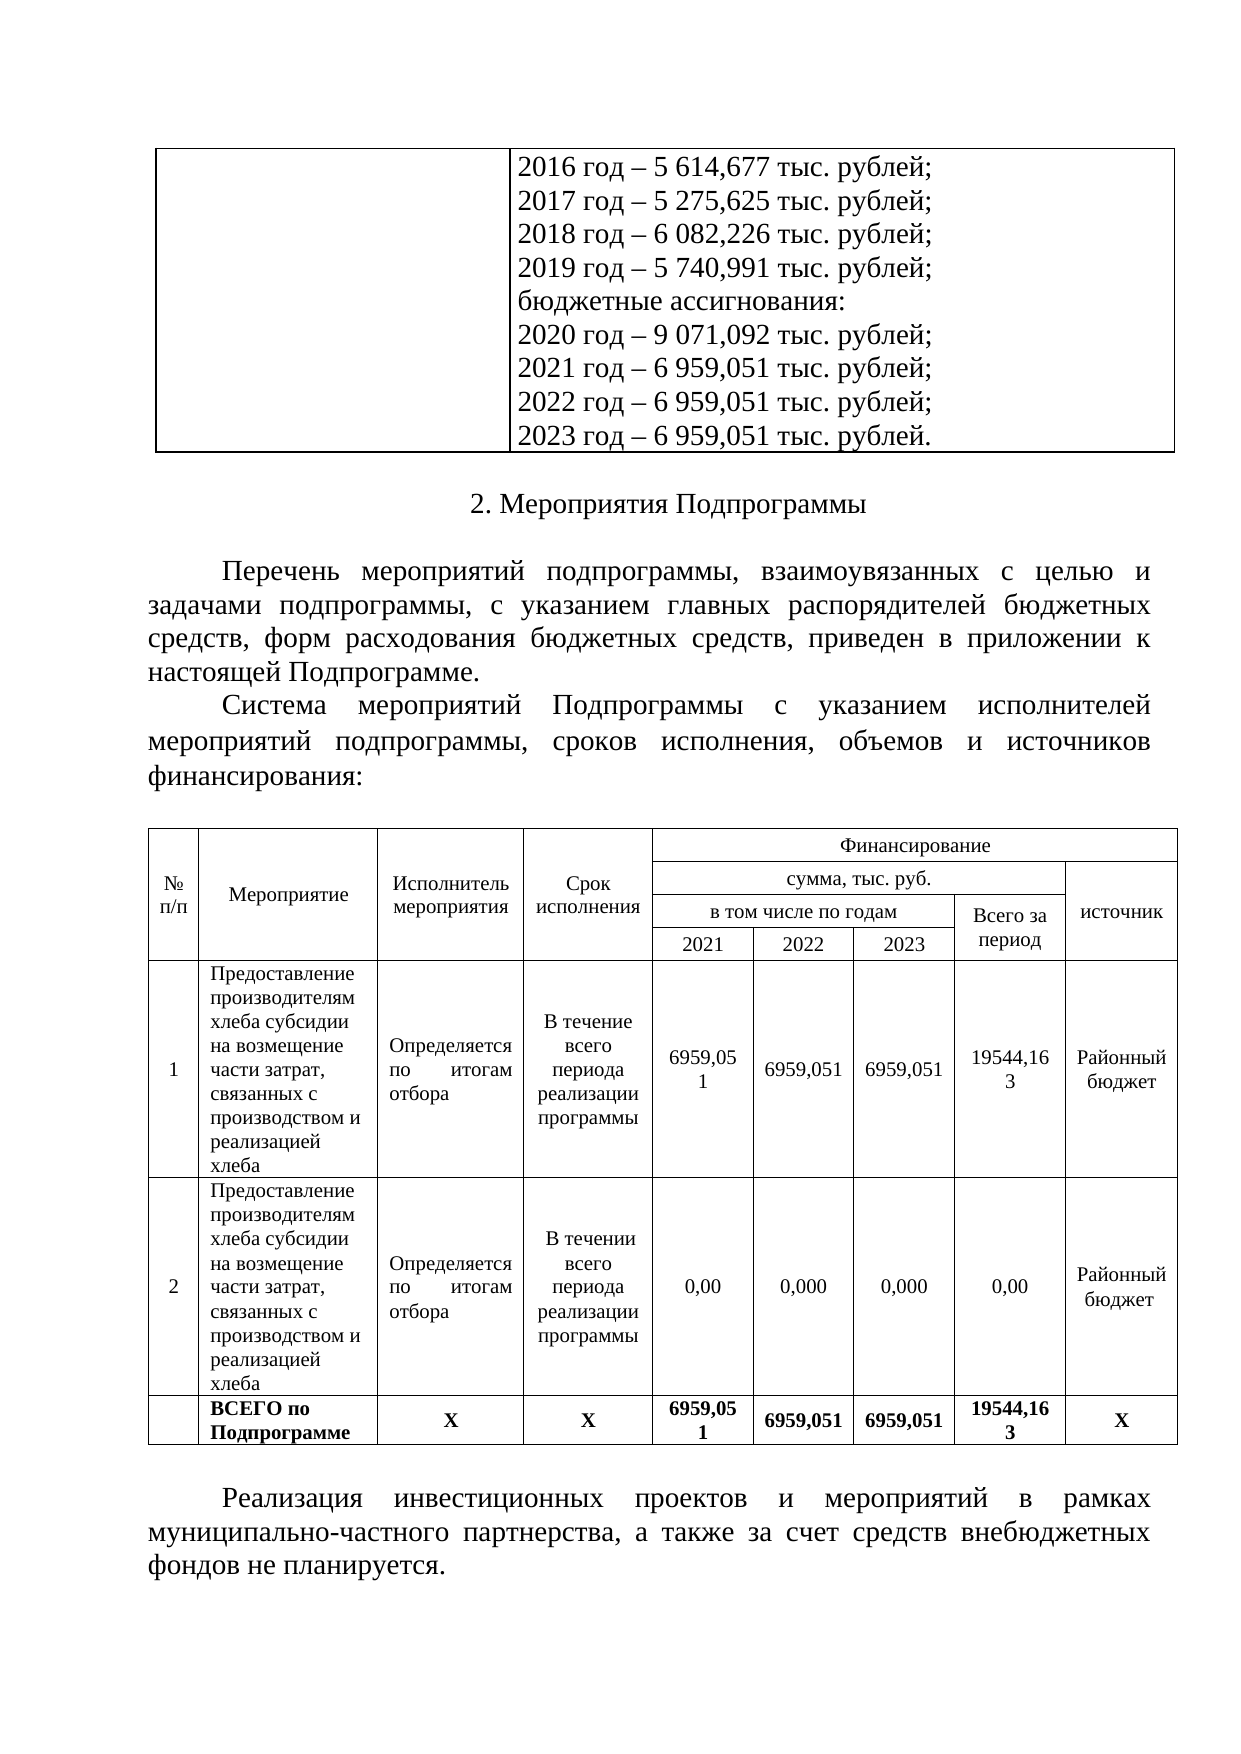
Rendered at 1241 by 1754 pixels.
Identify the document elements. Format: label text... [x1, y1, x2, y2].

text Система мероприятий Подпрограммы с указанием исполнителей мероприятий подпрограммы, сроков исполнения, объемов и источников финансирования: [148, 687, 1152, 791]
table_cell 6959,051 [854, 1396, 954, 1444]
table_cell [157, 149, 509, 451]
table_cell Районный бюджет [1066, 961, 1177, 1177]
table_cell 6959,051 [854, 961, 954, 1177]
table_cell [511, 149, 1174, 451]
table_cell Районный бюджет [1066, 1178, 1177, 1395]
table_cell 2022 [754, 928, 853, 959]
table_cell 2 [149, 1178, 198, 1395]
table_cell 2023 [854, 928, 954, 959]
table_cell 6959,051 [754, 1396, 853, 1444]
table_cell Предоставление производителям хлеба субсидии на возмещение части затрат, связанных с производством и реализацией хлеба [199, 1178, 377, 1395]
table_cell Х [524, 1396, 652, 1444]
text Перечень мероприятий подпрограммы, взаимоувязанных с целью и задачами подпрограммы, с указанием главных распорядителей бюджетных средств, форм расходования бюджетных средств, приведен в приложении к настоящей Подпрограмме. [148, 553, 1152, 687]
table_cell в том числе по годам [653, 895, 954, 927]
table_cell 19544,163 [955, 961, 1065, 1177]
table_cell сумма, тыс. руб. [653, 862, 1065, 894]
table_cell 0,000 [854, 1178, 954, 1395]
table_cell [149, 1396, 198, 1444]
table_cell 19544,163 [955, 1396, 1065, 1444]
table_cell В течение всего периода реализации программы [524, 961, 652, 1177]
text Реализация инвестиционных проектов и мероприятий в рамках муниципально-частного партнерства, а также за счет средств внебюджетных фондов не планируется. [148, 1480, 1152, 1581]
table_cell 0,00 [955, 1178, 1065, 1395]
table_cell источник [1066, 862, 1177, 959]
table_cell 2021 [653, 928, 753, 959]
table_cell Х [378, 1396, 523, 1444]
table_cell 0,000 [754, 1178, 853, 1395]
table_cell 6959,051 [653, 1396, 753, 1444]
table_cell В течении всего периода реализации программы [524, 1178, 652, 1395]
table_cell Всего за период [955, 895, 1065, 959]
table_header Исполнитель мероприятия [378, 829, 523, 959]
table_header Срок исполнения [524, 829, 652, 959]
table_header Мероприятие [199, 829, 377, 959]
table_cell 0,00 [653, 1178, 753, 1395]
text 2. Мероприятия Подпрограммы [185, 486, 1152, 520]
table_cell 6959,051 [653, 961, 753, 1177]
table_cell ВСЕГО по Подпрограмме [199, 1396, 377, 1444]
table_header № п/п [149, 829, 198, 959]
table_cell Х [1066, 1396, 1177, 1444]
table_cell 6959,051 [754, 961, 853, 1177]
table_cell Предоставление производителям хлеба субсидии на возмещение части затрат, связанных с производством и реализацией хлеба [199, 961, 377, 1177]
table_cell 1 [149, 961, 198, 1177]
table_header Финансирование [653, 829, 1177, 861]
table_cell Определяется по итогам отбора [378, 1178, 523, 1395]
table_cell Определяется по итогам отбора [378, 961, 523, 1177]
